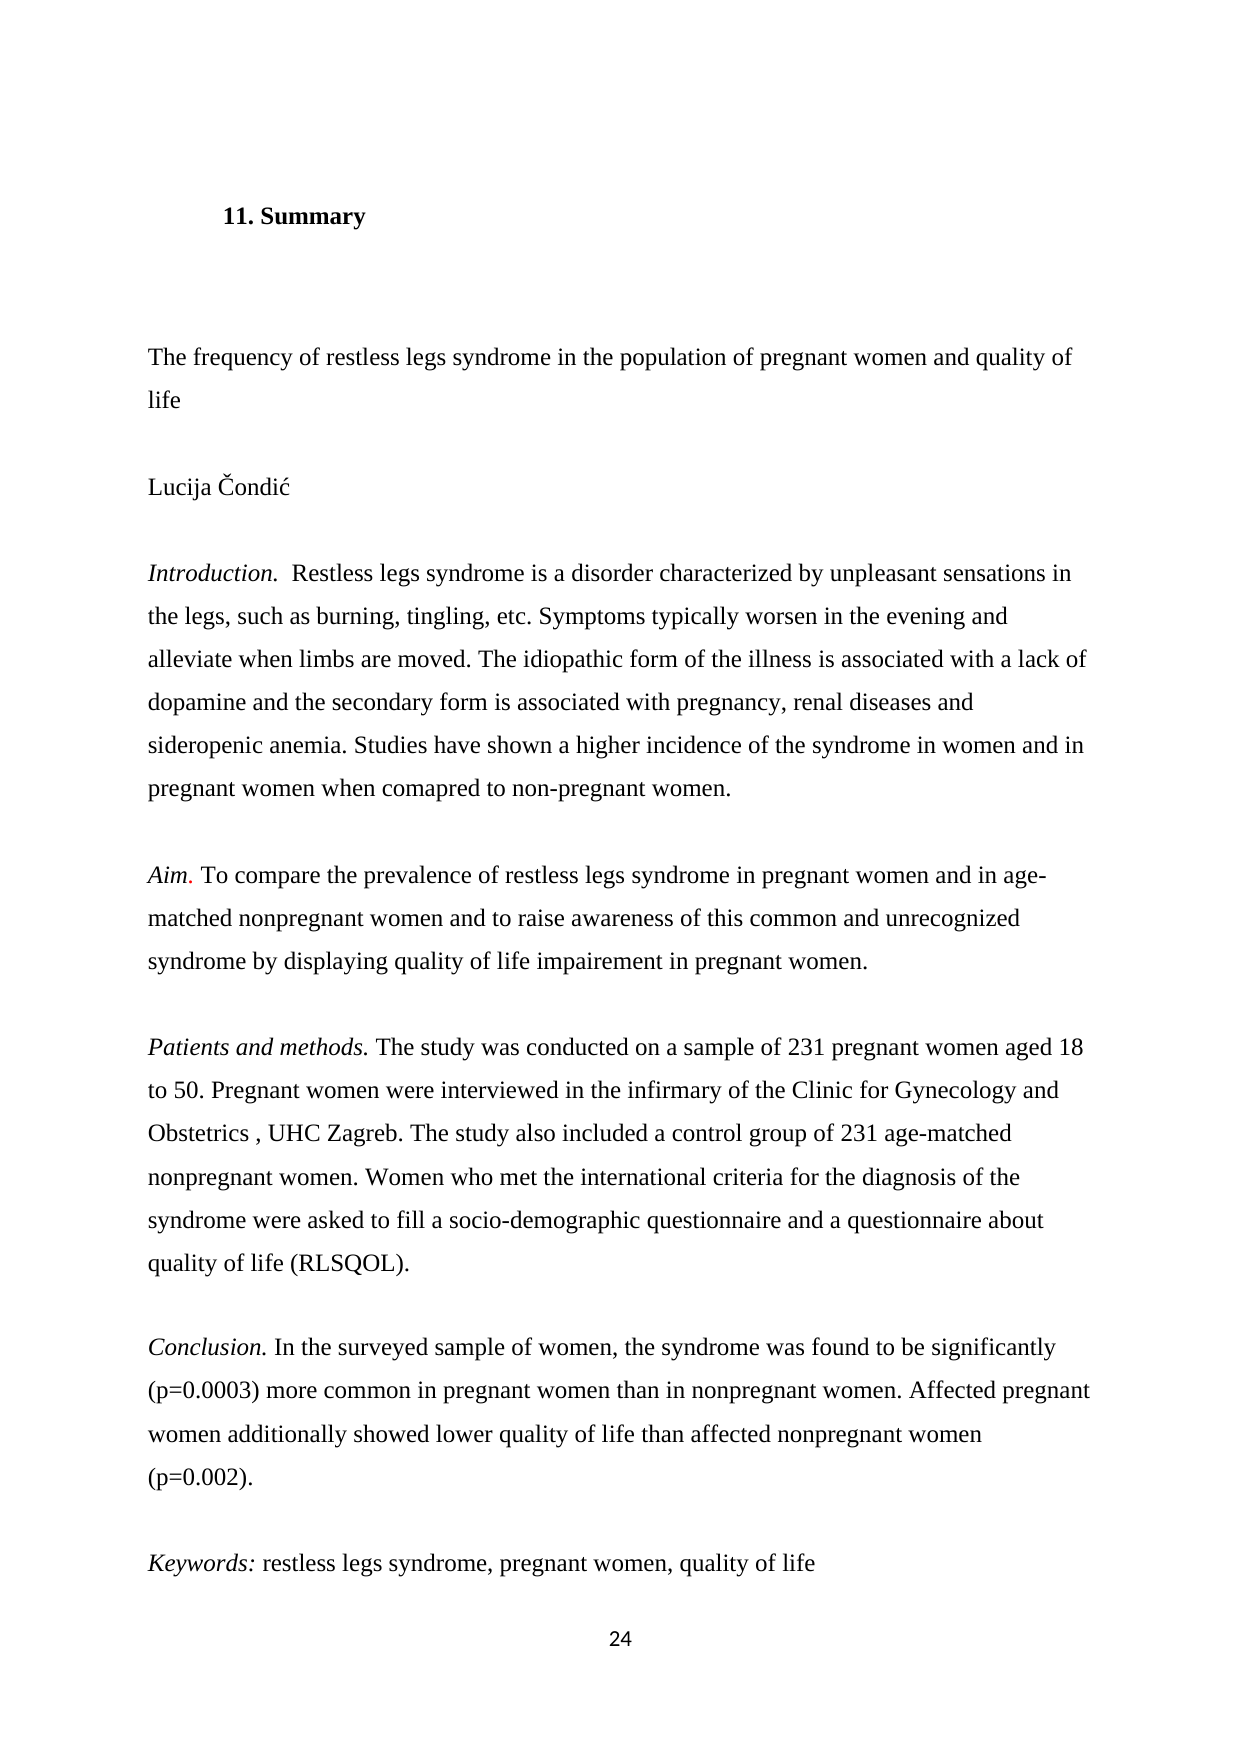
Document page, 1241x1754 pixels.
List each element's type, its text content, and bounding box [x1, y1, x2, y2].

text Patients and methods. The study was conducted on a sample of 231 pregnant women aged 18 to 50. Pregnant women were interviewed in the infirmary of the Clinic for Gynecology and Obstetrics , UHC Zagreb. The study also included a control group of 231 age-matched nonpregnant women. Women who met the international criteria for the diagnosis of the syndrome were asked to fill a socio-demographic questionnaire and a questionnaire about quality of life (RLSQOL). [148, 1032, 1093, 1318]
text Aim. To compare the prevalence of restless legs syndrome in pregnant women and in age-matched nonpregnant women and to raise awareness of this common and unrecognized syndrome by displaying quality of life impairement in pregnant women. [148, 817, 1093, 975]
text Keywords: restless legs syndrome, pregnant women, quality of life [148, 1505, 1093, 1577]
text Lucija Čondić [148, 472, 1093, 500]
text Conclusion. In the surveyed sample of women, the syndrome was found to be significantly (p=0.0003) more common in pregnant women than in nonpregnant women. Affected pregnant women additionally showed lower quality of life than affected nonpregnant women (p=0.002). [148, 1332, 1093, 1491]
list Summary [223, 201, 1093, 230]
text The frequency of restless legs syndrome in the population of pregnant women and quality of life [148, 342, 1093, 414]
text Introduction. Restless legs syndrome is a disorder characterized by unpleasant sensations in the legs, such as burning, tingling, etc. Symptoms typically worsen in the evening and alleviate when limbs are moved. The idiopathic form of the illness is associated with a lack of dopamine and the secondary form is associated with pregnancy, renal diseases and sideropenic anemia. Studies have shown a higher incidence of the syndrome in women and in pregnant women when comapred to non-pregnant women. [148, 515, 1093, 802]
